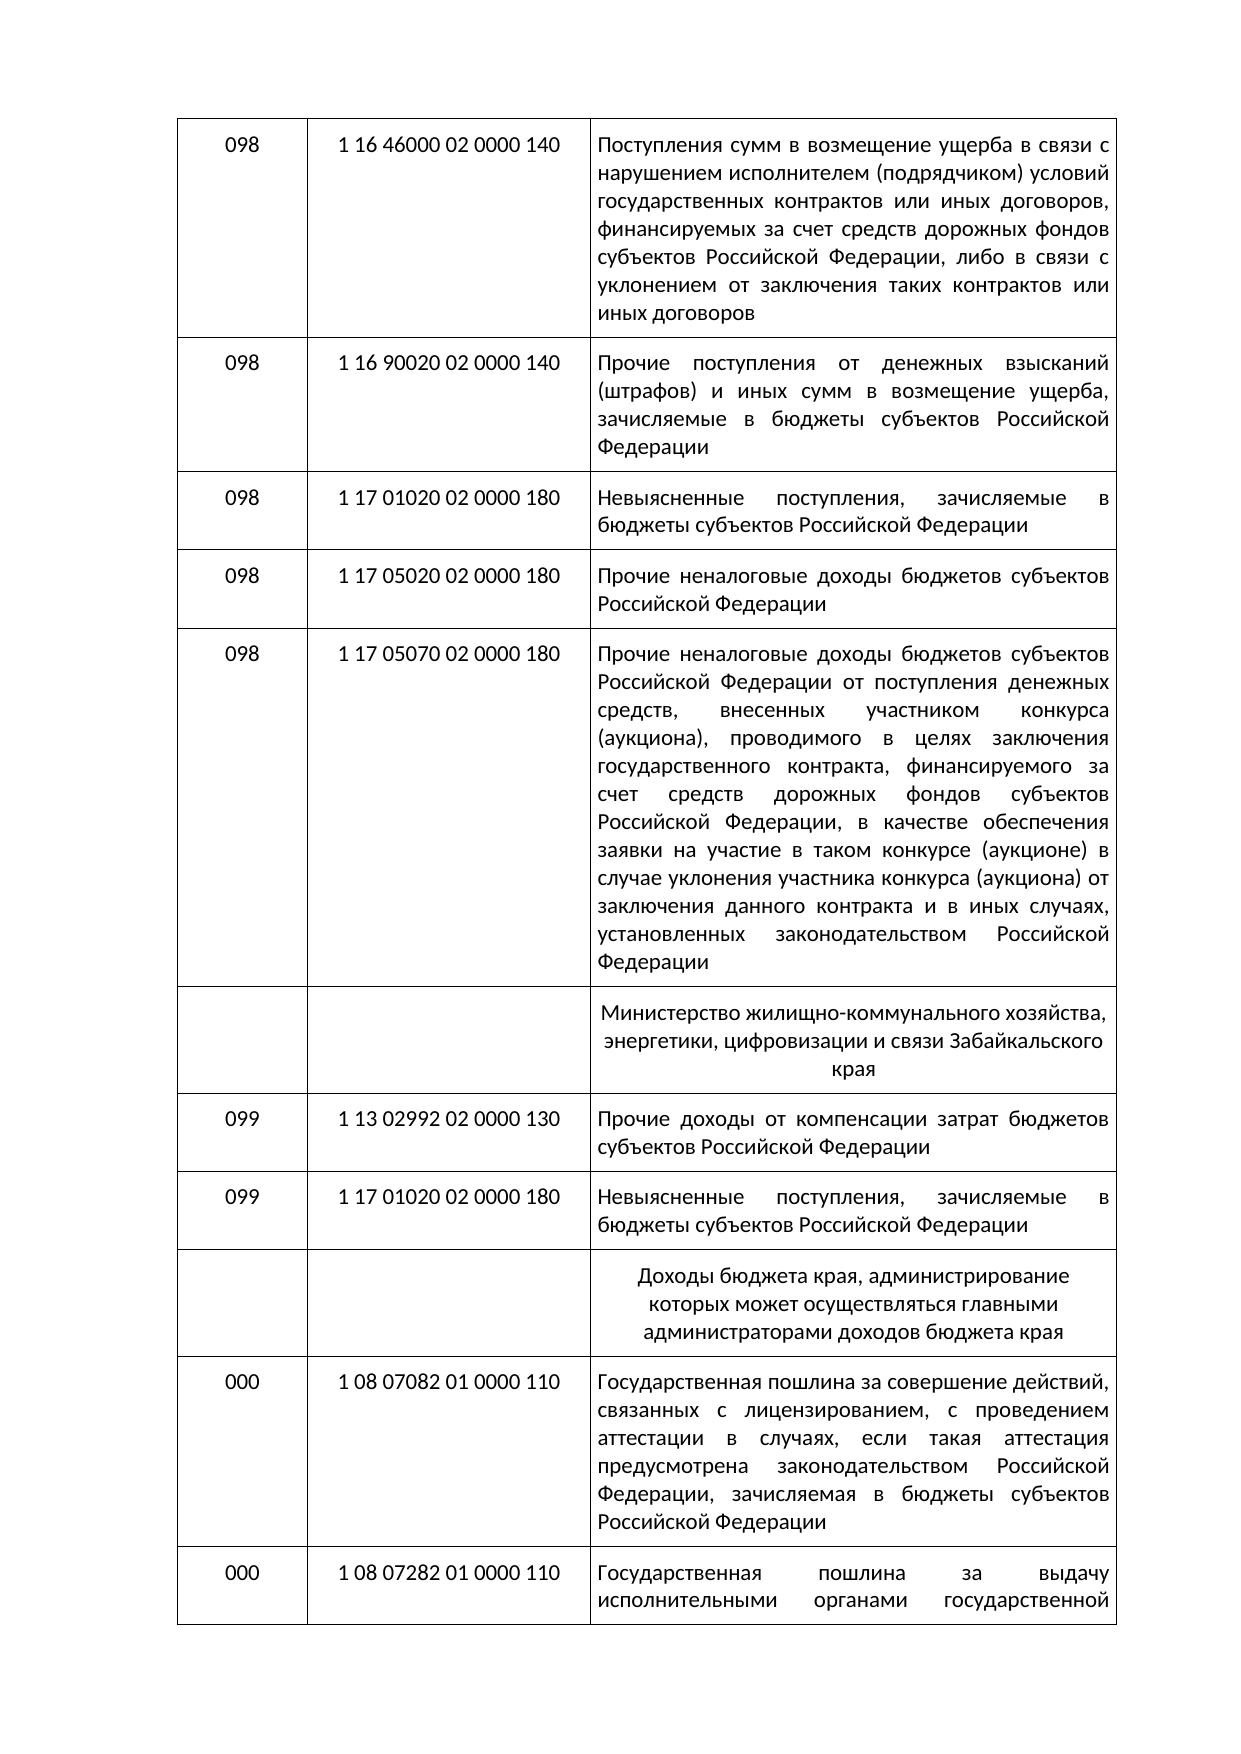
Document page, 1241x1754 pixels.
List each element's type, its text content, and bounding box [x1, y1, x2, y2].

table_cell 1 16 46000 02 0000 140 [308, 119, 590, 337]
table_cell [178, 1250, 307, 1356]
table_cell 000 [178, 1547, 307, 1624]
table_cell Прочие неналоговые доходы бюджетов субъектов Российской Федерации [591, 550, 1116, 628]
table_cell Невыясненные поступления, зачисляемые в бюджеты субъектов Российской Федерации [591, 472, 1116, 549]
table_cell 098 [178, 629, 307, 986]
table_cell Поступления сумм в возмещение ущерба в связи с нарушением исполнителем (подрядчиком) условий государственных контрактов или иных договоров, финансируемых за счет средств дорожных фондов субъектов Российской Федерации, либо в связи с уклонением от заключения таких контрактов или иных договоров [591, 119, 1116, 337]
table_cell [178, 987, 307, 1092]
table_cell [308, 1250, 590, 1356]
table_cell 098 [178, 550, 307, 628]
table_cell 1 17 01020 02 0000 180 [308, 472, 590, 549]
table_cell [308, 1547, 590, 1624]
table_cell 098 [178, 472, 307, 549]
table_cell Прочие доходы от компенсации затрат бюджетов субъектов Российской Федерации [591, 1094, 1116, 1171]
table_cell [591, 1547, 1116, 1624]
table_cell Прочие поступления от денежных взысканий (штрафов) и иных сумм в возмещение ущерба, зачисляемые в бюджеты субъектов Российской Федерации [591, 338, 1116, 471]
table_cell Министерство жилищно-коммунального хозяйства, энергетики, цифровизации и связи Забайкальского края [591, 987, 1116, 1092]
table_cell 000 [178, 1357, 307, 1546]
table_cell Невыясненные поступления, зачисляемые в бюджеты субъектов Российской Федерации [591, 1172, 1116, 1249]
table_cell 1 08 07082 01 0000 110 [308, 1357, 590, 1546]
table_cell 099 [178, 1094, 307, 1171]
table_cell 1 16 90020 02 0000 140 [308, 338, 590, 471]
table_cell Доходы бюджета края, администрирование которых может осуществляться главными администраторами доходов бюджета края [591, 1250, 1116, 1356]
table_cell 098 [178, 338, 307, 471]
table_cell 098 [178, 119, 307, 337]
table_cell [308, 987, 590, 1092]
table_cell Прочие неналоговые доходы бюджетов субъектов Российской Федерации от поступления денежных средств, внесенных участником конкурса (аукциона), проводимого в целях заключения государственного контракта, финансируемого за счет средств дорожных фондов субъектов Российской Федерации, в качестве обеспечения заявки на участие в таком конкурсе (аукционе) в случае уклонения участника конкурса (аукциона) от заключения данного контракта и в иных случаях, установленных законодательством Российской Федерации [591, 629, 1116, 986]
table_cell Государственная пошлина за совершение действий, связанных с лицензированием, с проведением аттестации в случаях, если такая аттестация предусмотрена законодательством Российской Федерации, зачисляемая в бюджеты субъектов Российской Федерации [591, 1357, 1116, 1546]
table_cell 099 [178, 1172, 307, 1249]
table_cell 1 17 01020 02 0000 180 [308, 1172, 590, 1249]
table_cell 1 17 05020 02 0000 180 [308, 550, 590, 628]
table_cell 1 17 05070 02 0000 180 [308, 629, 590, 986]
table_cell 1 13 02992 02 0000 130 [308, 1094, 590, 1171]
